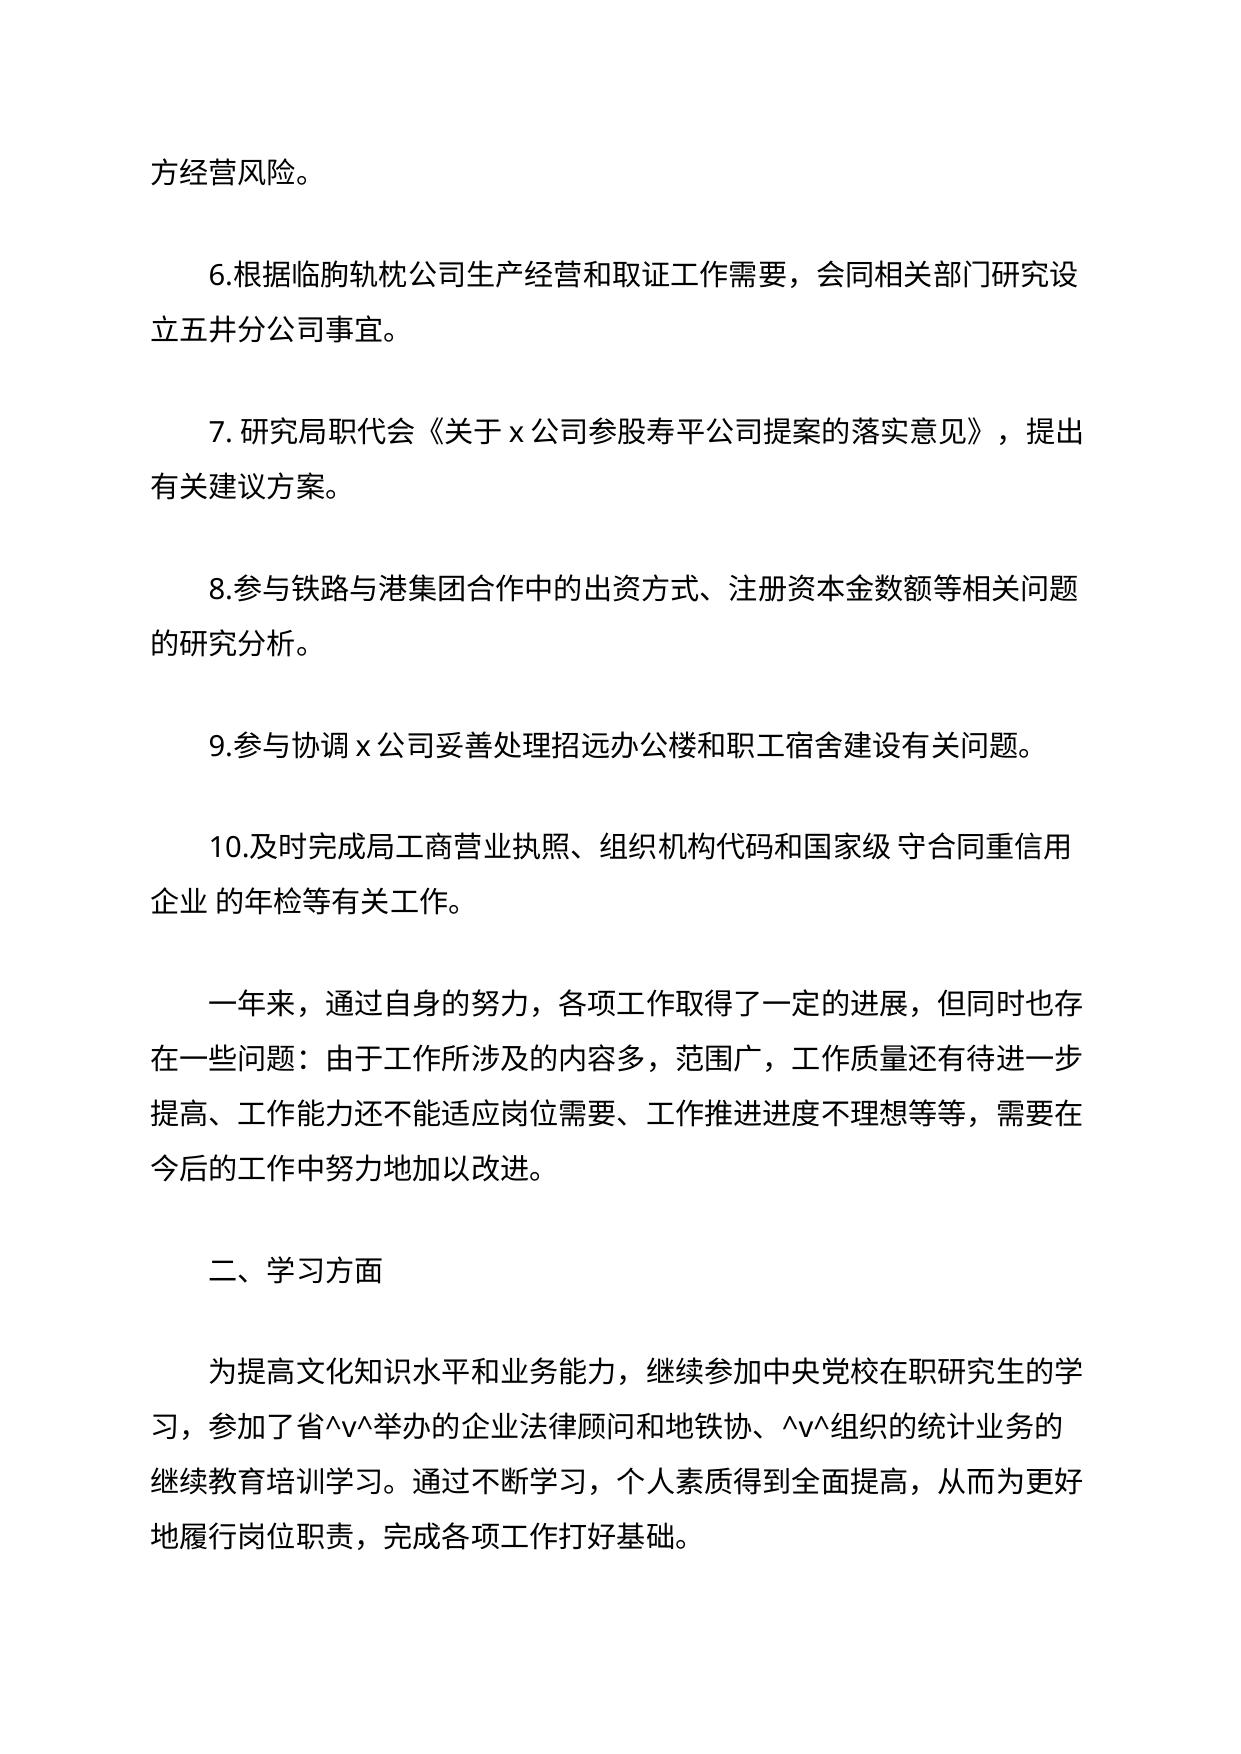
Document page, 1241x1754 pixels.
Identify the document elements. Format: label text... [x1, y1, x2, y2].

text 9.参与协调x公司妥善处理招远办公楼和职工宿舍建设有关问题。 [150, 722, 1090, 764]
text 为提高文化知识水平和业务能力，继续参加中央党校在职研究生的学习，参加了省^v^举办的企业法律顾问和地铁协、^v^组织的统计业务的继续教育培训学习。通过不断学习，个人素质得到全面提高，从而为更好地履行岗位职责，完成各项工作打好基础。 [150, 1349, 1090, 1556]
text 二、学习方面 [150, 1247, 1090, 1289]
text 10.及时完成局工商营业执照、组织机构代码和国家级 守合同重信用企业 的年检等有关工作。 [150, 824, 1090, 921]
text 一年来，通过自身的努力，各项工作取得了一定的进展，但同时也存在一些问题：由于工作所涉及的内容多，范围广，工作质量还有待进一步提高、工作能力还不能适应岗位需要、工作推进进度不理想等等，需要在今后的工作中努力地加以改进。 [150, 981, 1090, 1188]
text 8.参与铁路与港集团合作中的出资方式、注册资本金数额等相关问题的研究分析。 [150, 565, 1090, 663]
text 7. 研究局职代会《关于x公司参股寿平公司提案的落实意见》，提出有关建议方案。 [150, 408, 1090, 506]
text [150, 150, 1090, 192]
text 6.根据临朐轨枕公司生产经营和取证工作需要，会同相关部门研究设立五井分公司事宜。 [150, 252, 1090, 349]
